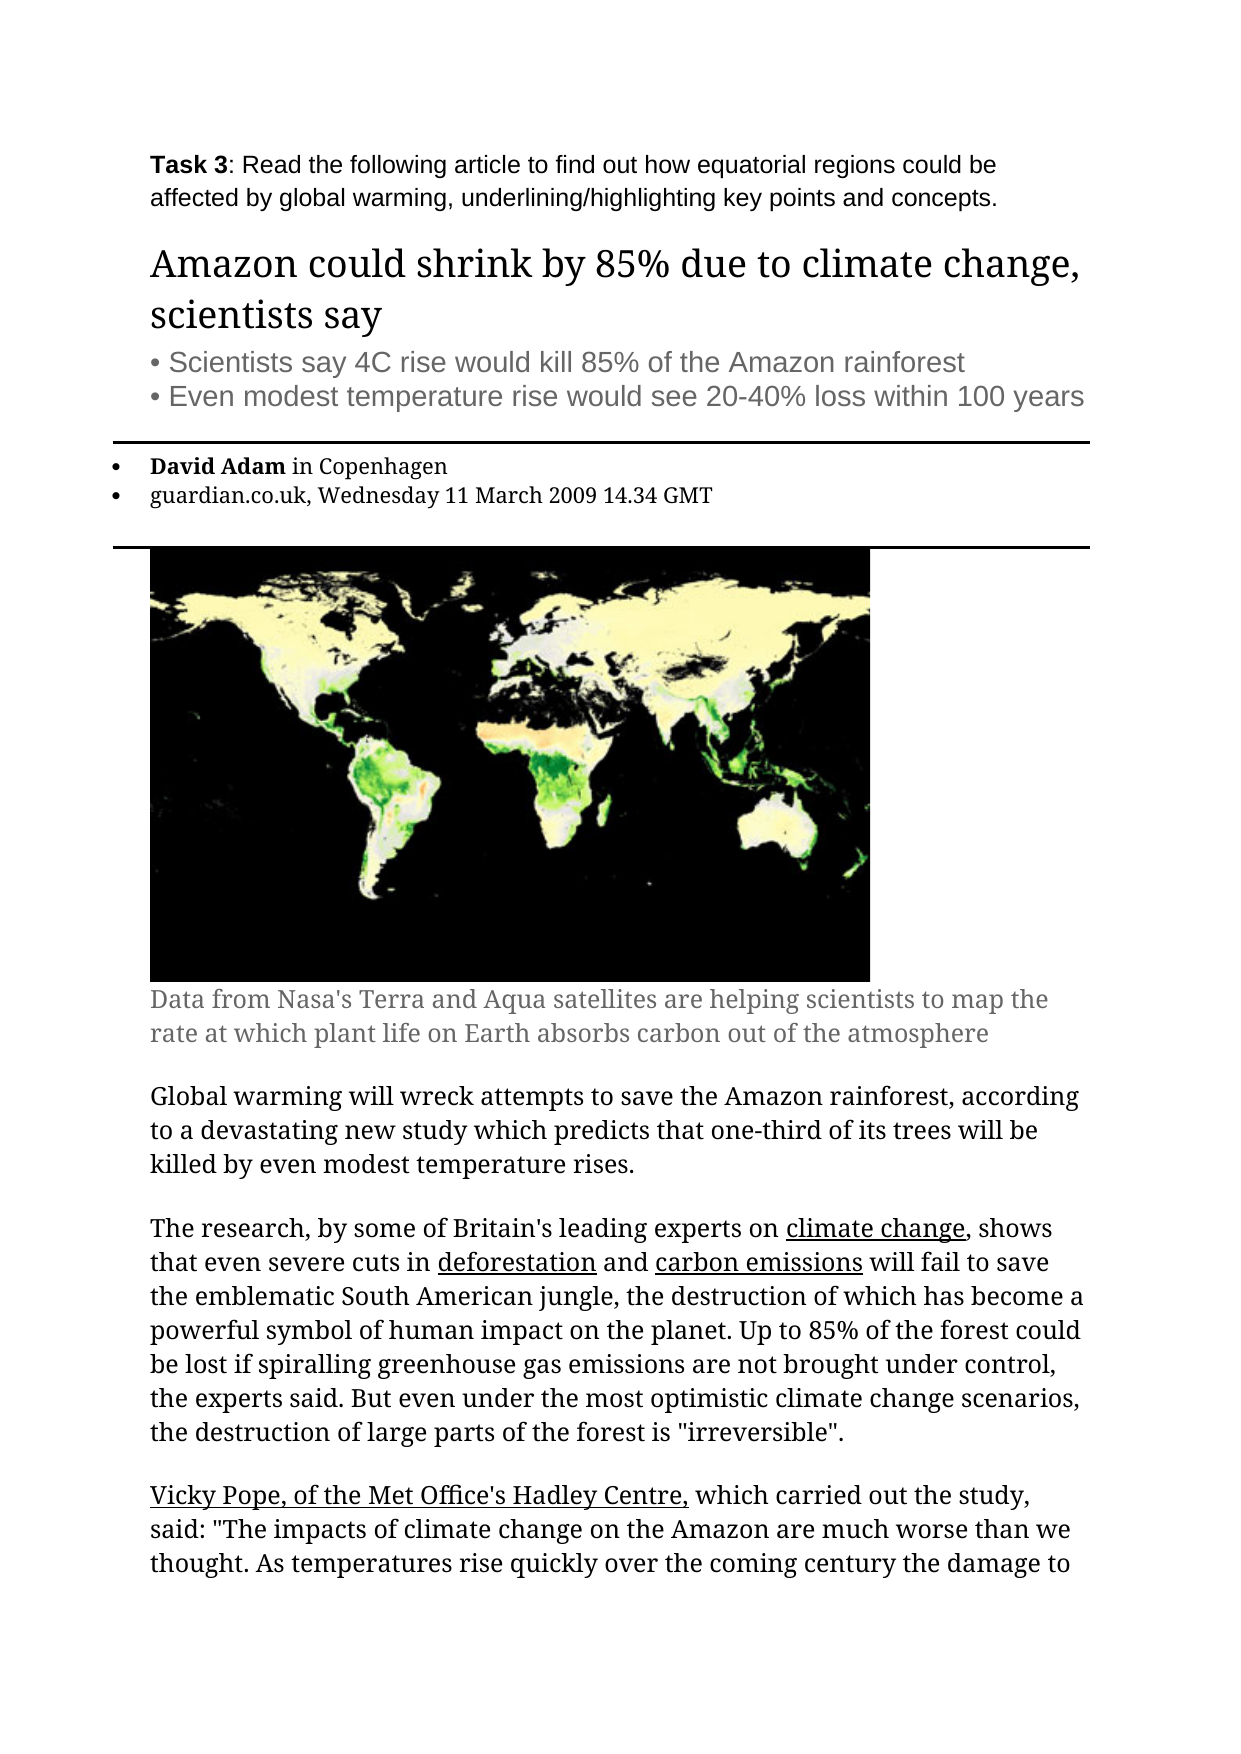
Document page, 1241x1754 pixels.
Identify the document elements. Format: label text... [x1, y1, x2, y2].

text Global warming will wreck attempts to save the Amazon rainforest, according to a devastating new study which predicts that one-third of its trees will be killed by even modest temperature rises. [150, 1079, 1090, 1181]
text Task 3: Read the following article to find out how equatorial regions could be affected by global warming, underlining/highlighting key points and concepts. [150, 150, 1090, 212]
list David Adam in Copenhagen [112, 442, 1090, 471]
text • Scientists say 4C rise would kill 85% of the Amazon rainforest • Even modest temperature rise would see 20-40% loss within 100 years [150, 345, 1090, 412]
text Amazon could shrink by 85% due to climate change, scientists say [150, 237, 1090, 339]
picture [150, 549, 871, 982]
list guardian.co.uk, Wednesday 11 March 2009 14.34 GMT [112, 471, 1090, 549]
text The research, by some of Britain's leading experts on climate change, shows that even severe cuts in deforestation and carbon emissions will fail to save the emblematic South American jungle, the destruction of which has become a powerful symbol of human impact on the planet. Up to 85% of the forest could be lost if spiralling greenhouse gas emissions are not brought under control, the experts said. But even under the most optimistic climate change scenarios, the destruction of large parts of the forest is "irreversible". [150, 1210, 1090, 1449]
text Data from Nasa's Terra and Aqua satellites are helping scientists to map the rate at which plant life on Earth absorbs carbon out of the atmosphere [150, 982, 1090, 1050]
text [150, 1478, 1090, 1580]
